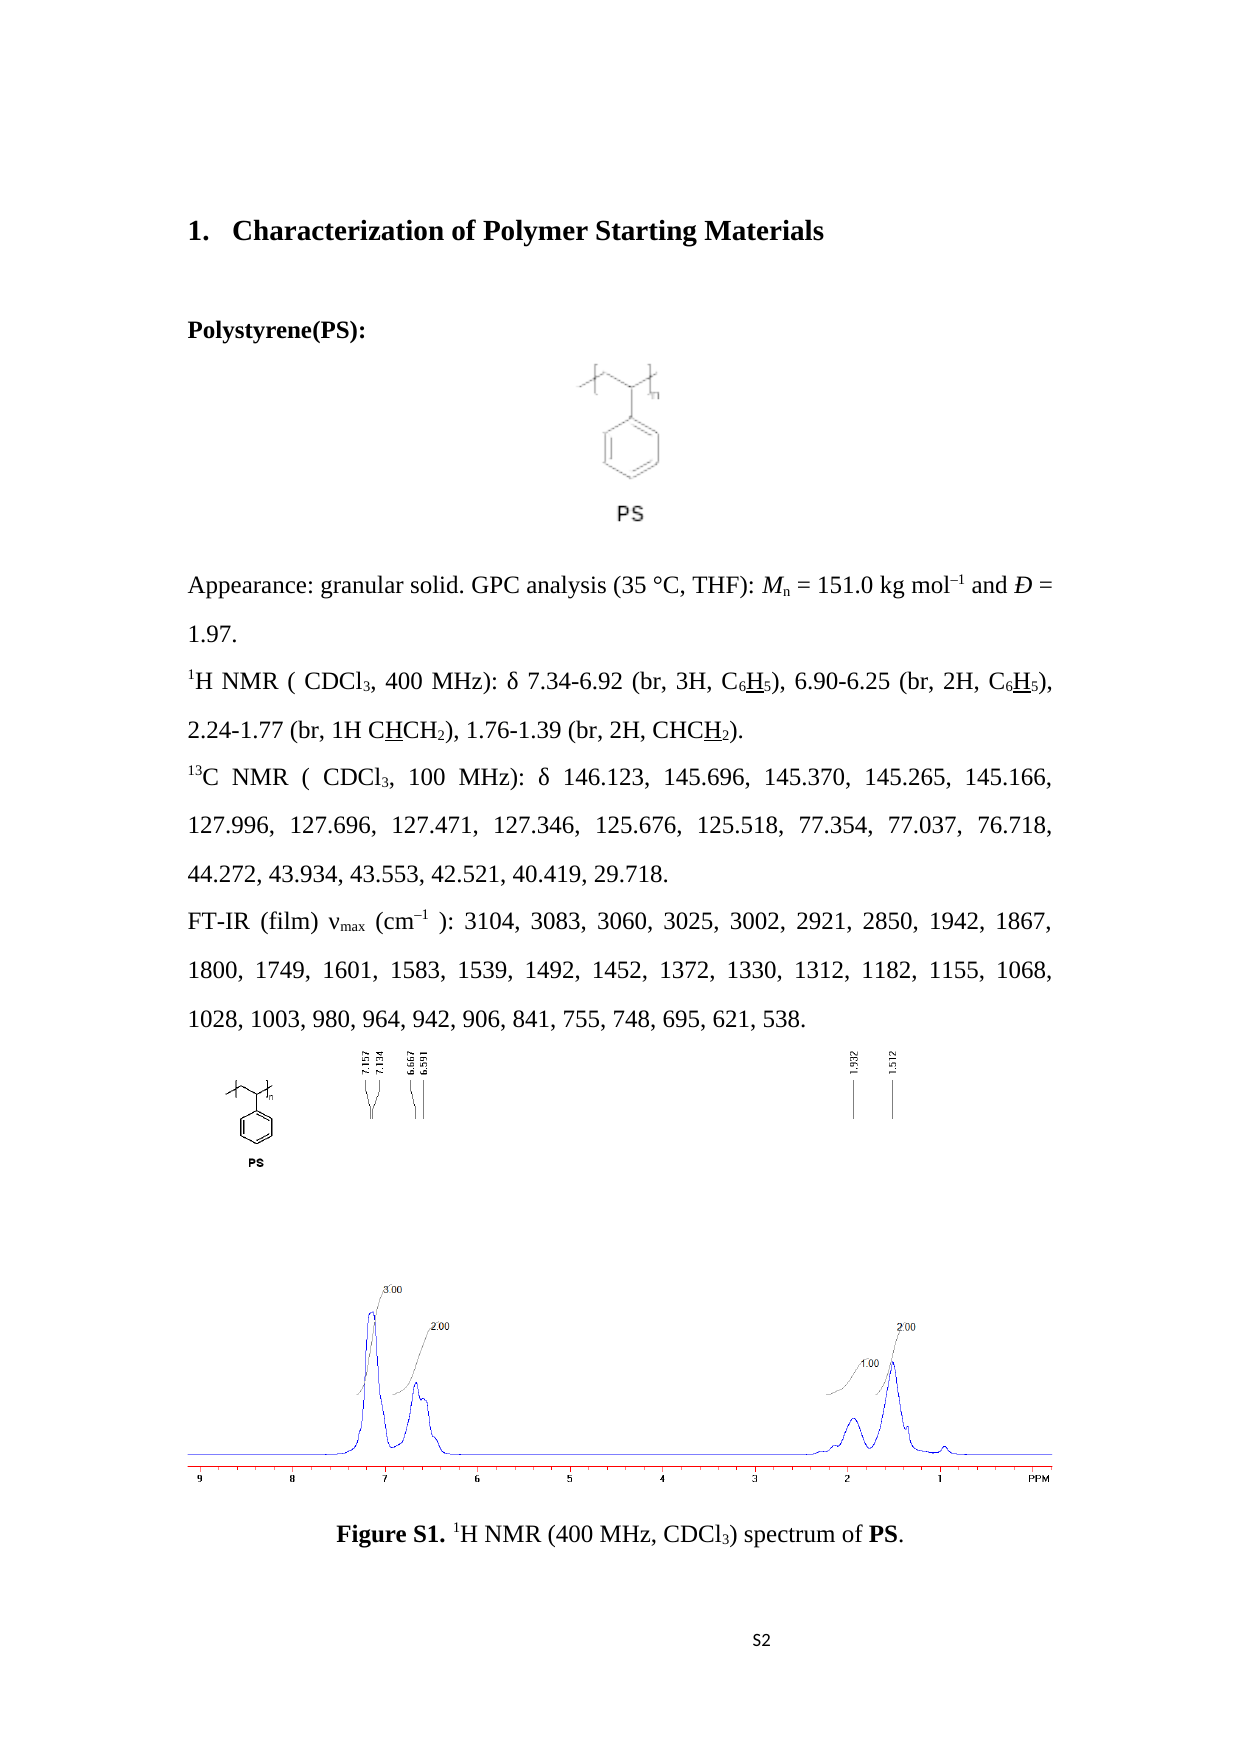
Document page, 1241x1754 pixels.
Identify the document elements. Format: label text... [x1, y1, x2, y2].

list Characterization of Polymer Starting Materials [187, 197, 1053, 262]
text FT-IR (film) νmax (cm–1 ): 3104, 3083, 3060, 3025, 3002, 2921, 2850, 1942, 1867, 1800, 1749, 1601, 1583, 1539, 1492, 1452, 1372, 1330, 1312, 1182, 1155, 1068, 1028, 1003, 980, 964, 942, 906, 841, 755, 748, 695, 621, 538. [187, 904, 1053, 1034]
text 13C NMR ( CDCl3, 100 MHz): δ 146.123, 145.696, 145.370, 145.265, 145.166, 127.996, 127.696, 127.471, 127.346, 125.676, 125.518, 77.354, 77.037, 76.718, 44.272, 43.934, 43.553, 42.521, 40.419, 29.718. [187, 760, 1053, 890]
text Polystyrene(PS): [187, 313, 1053, 346]
text Figure S1. 1H NMR (400 MHz, CDCl3) spectrum of PS. [187, 1517, 1053, 1549]
text 1H NMR ( CDCl3, 400 MHz): δ 7.34-6.92 (br, 3H, C6H5), 6.90-6.25 (br, 2H, C6H5), 2.24-1.77 (br, 1H CHCH2), 1.76-1.39 (br, 2H, CHCH2). [187, 664, 1053, 746]
text Appearance: granular solid. GPC analysis (35 °C, THF): Mn = 151.0 kg mol–1 and Ð = 1.97. [187, 569, 1053, 650]
picture [187, 1048, 1053, 1486]
